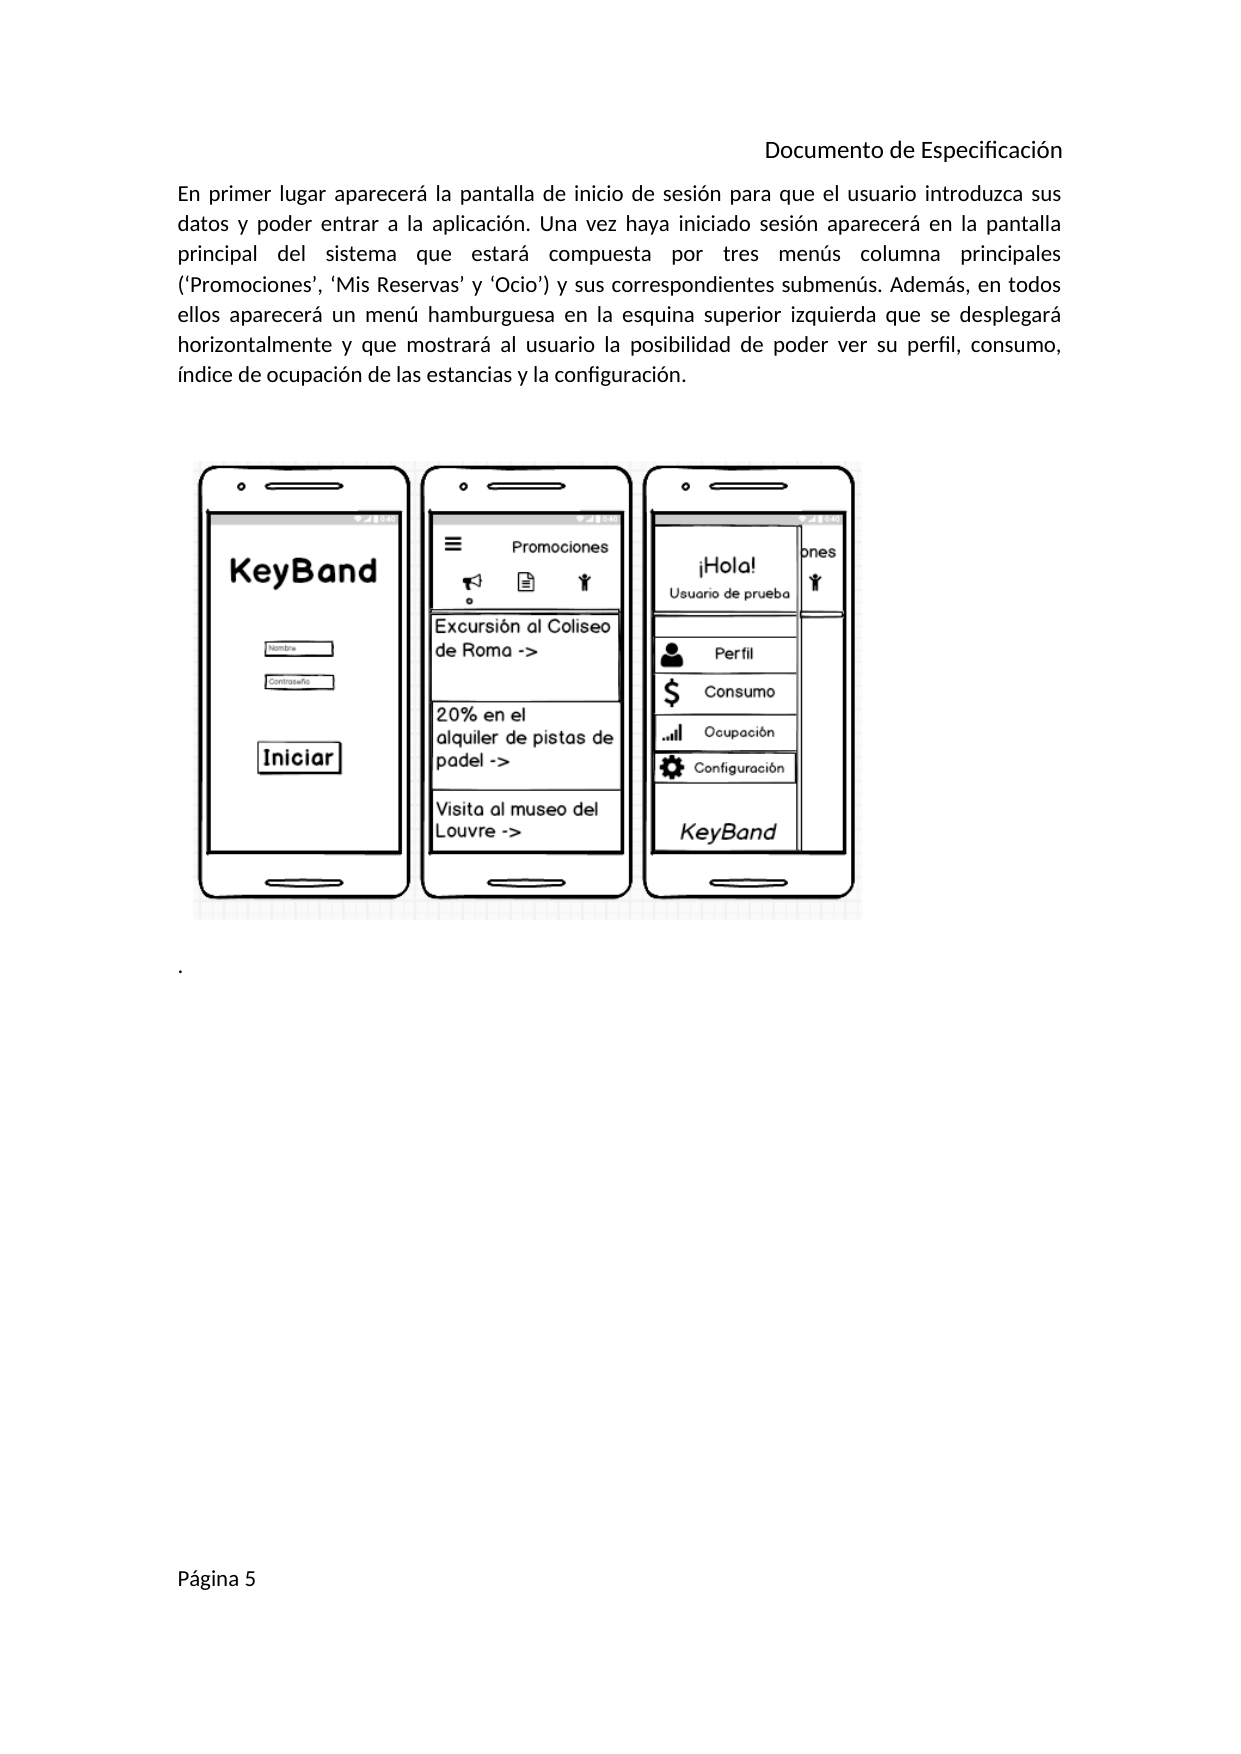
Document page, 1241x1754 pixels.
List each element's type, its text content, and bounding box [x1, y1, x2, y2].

text En primer lugar aparecerá la pantalla de inicio de sesión para que el usuario introduzca sus datos y poder entrar a la aplicación. Una vez haya iniciado sesión aparecerá en la pantalla principal del sistema que estará compuesta por tres menús columna principales (‘Promociones’, ‘Mis Reservas’ y ‘Ocio’) y sus correspondientes submenús. Además, en todos ellos aparecerá un menú hamburguesa en la esquina superior izquierda que se desplegará horizontalmente y que mostrará al usuario la posibilidad de poder ver su perfil, consumo, índice de ocupación de las estancias y la configuración. [177, 179, 1063, 388]
picture [193, 461, 862, 920]
